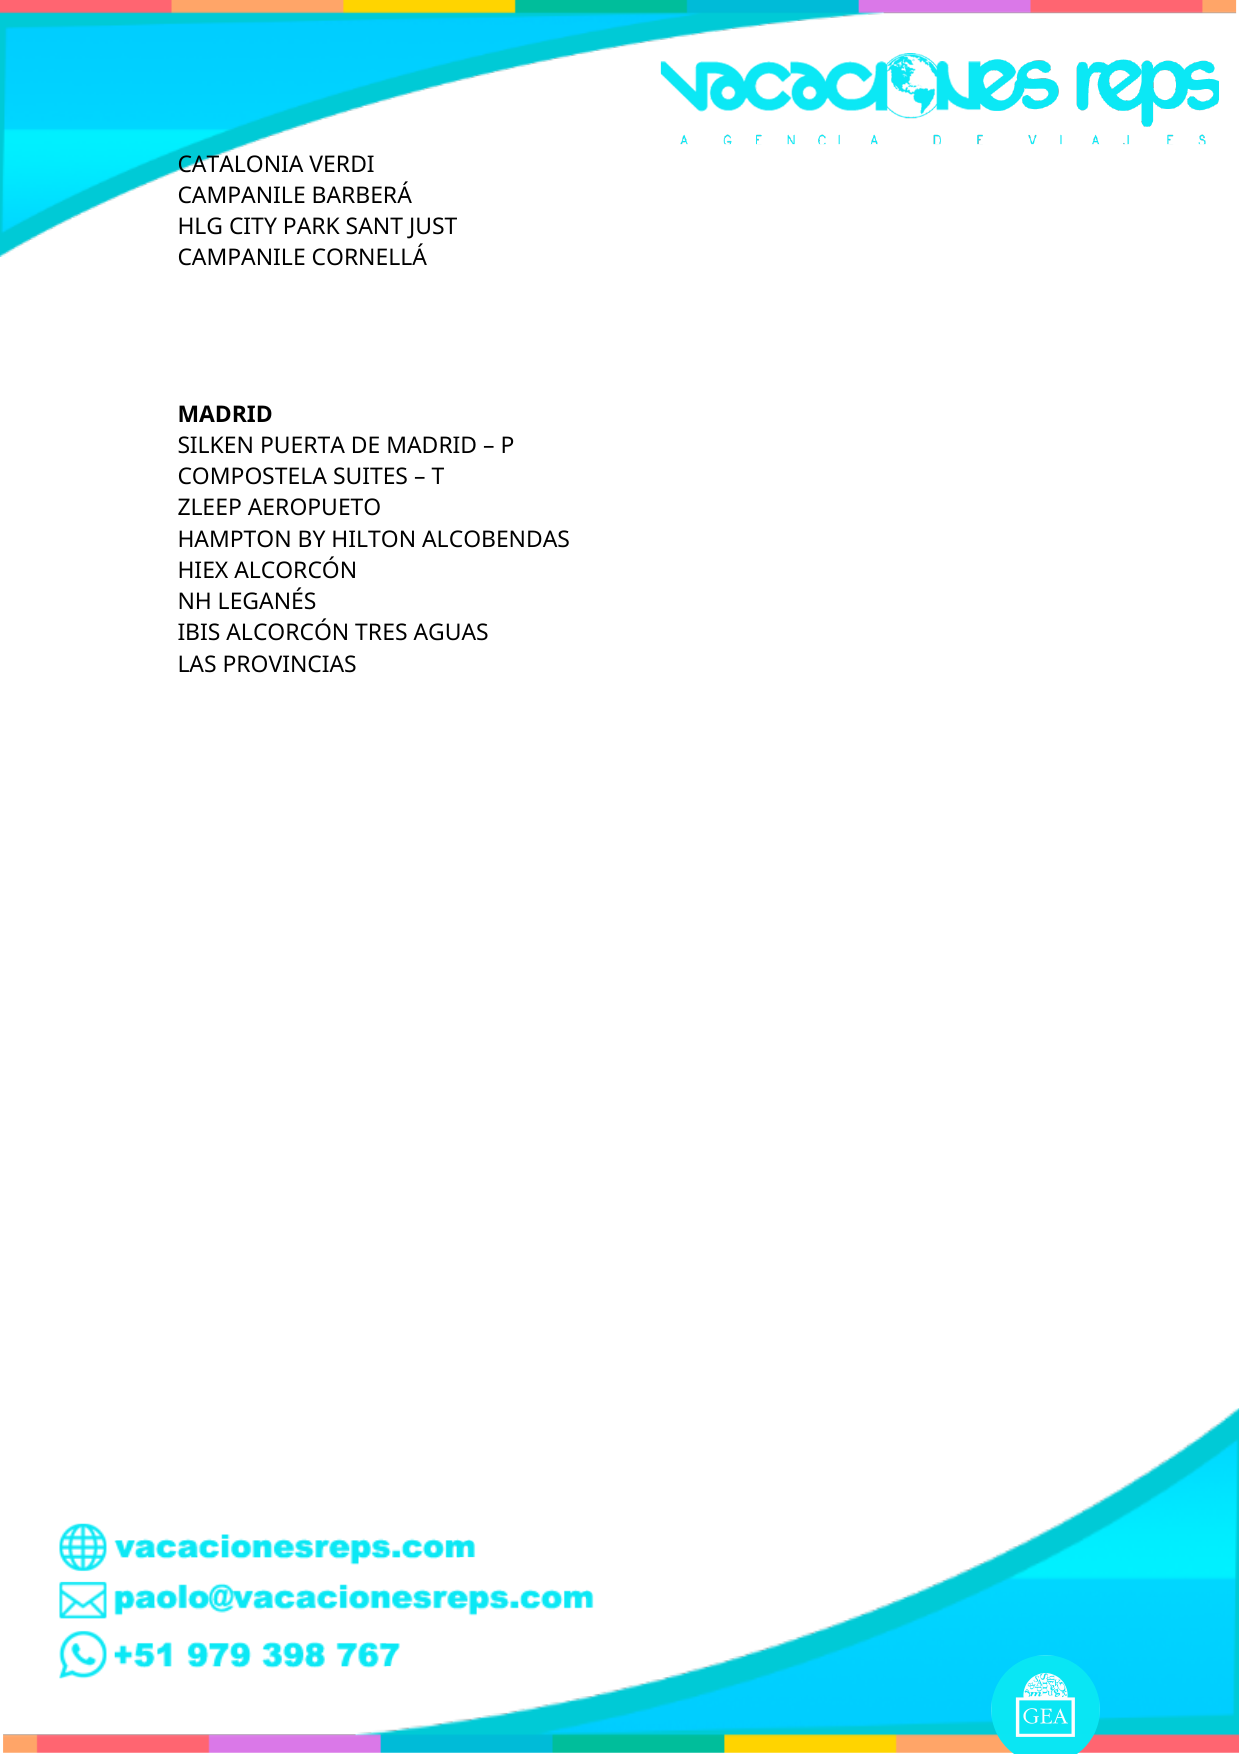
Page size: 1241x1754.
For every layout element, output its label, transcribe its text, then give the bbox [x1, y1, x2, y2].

text MADRID [177, 398, 1063, 429]
text CAMPANILE CORNELLÁ [177, 241, 1063, 273]
text HIEX ALCORCÓN [177, 554, 1063, 585]
picture [0, 0, 1237, 257]
text COMPOSTELA SUITES – T [177, 460, 1063, 491]
picture [4, 1409, 1238, 1754]
text SILKEN PUERTA DE MADRID – P [177, 429, 1063, 460]
text LAS PROVINCIAS [177, 648, 1063, 679]
text ZLEEP AEROPUETO [177, 491, 1063, 523]
text CATALONIA VERDI [177, 148, 1063, 179]
text CAMPANILE BARBERÁ [177, 179, 1063, 210]
text HLG CITY PARK SANT JUST [177, 210, 1063, 241]
text HAMPTON BY HILTON ALCOBENDAS [177, 523, 1063, 554]
text NH LEGANÉS [177, 585, 1063, 616]
text IBIS ALCORCÓN TRES AGUAS [177, 616, 1063, 648]
